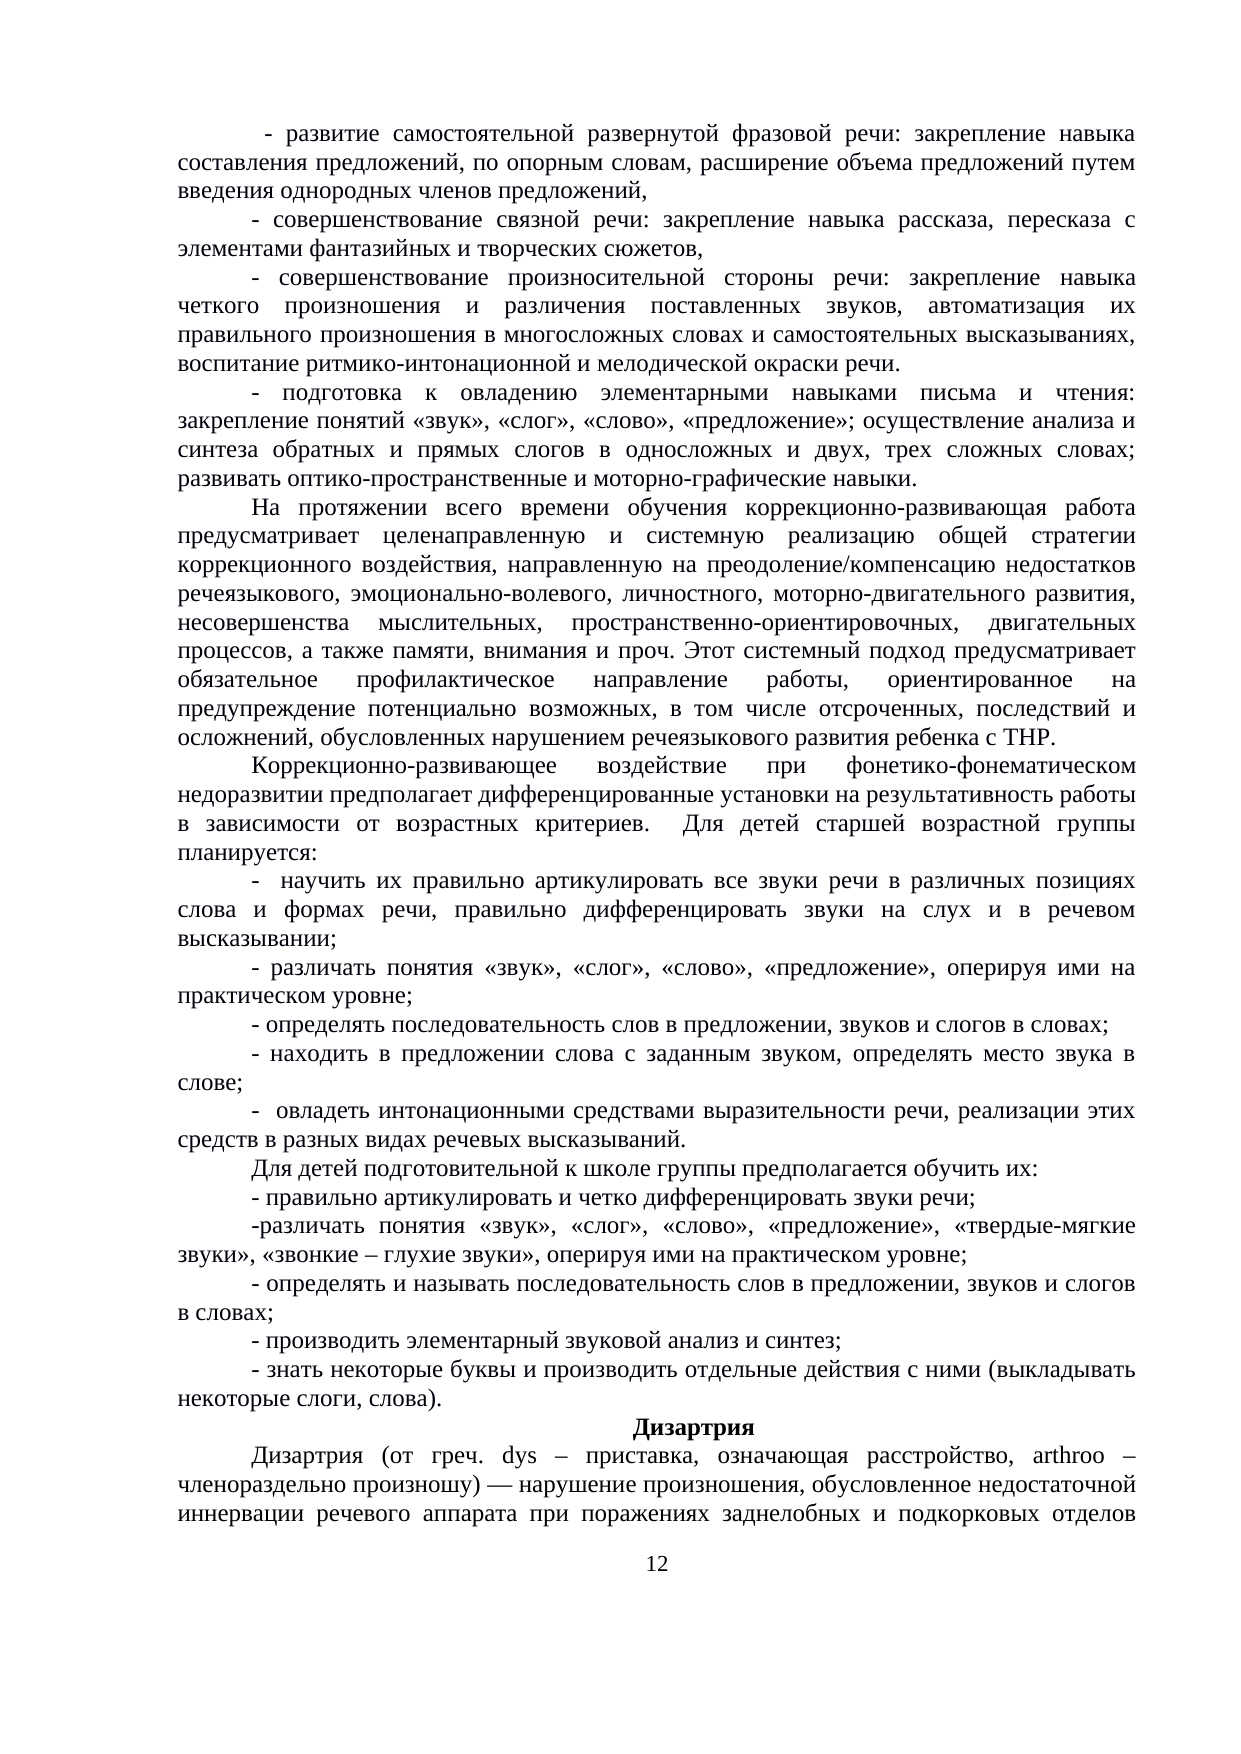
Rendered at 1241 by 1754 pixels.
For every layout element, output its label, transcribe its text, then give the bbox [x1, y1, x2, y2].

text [177, 1441, 1137, 1527]
text -различать понятия «звук», «слог», «слово», «предложение», «твердые-мягкие звуки», «звонкие – глухие звуки», оперируя ими на практическом уровне; [177, 1211, 1137, 1268]
text - знать некоторые буквы и производить отдельные действия с ними (выкладывать некоторые слоги, слова). [177, 1354, 1137, 1412]
text На протяжении всего времени обучения коррекционно-развивающая работа предусматривает целенаправленную и системную реализацию общей стратегии коррекционного воздействия, направленную на преодоление/компенсацию недостатков речеязыкового, эмоционально-волевого, личностного, моторно-двигательного развития, несовершенства мыслительных, пространственно-ориентировочных, двигательных процессов, а также памяти, внимания и проч. Этот системный подход предусматривает обязательное профилактическое направление работы, ориентированное на предупреждение потенциально возможных, в том числе отсроченных, последствий и осложнений, обусловленных нарушением речеязыкового развития ребенка с ТНР. [177, 492, 1137, 751]
text - подготовка к овладению элементарными навыками письма и чтения: закрепление понятий «звук», «слог», «слово», «предложение»; осуществление анализа и синтеза обратных и прямых слогов в односложных и двух, трех сложных словах; развивать оптико-пространственные и моторно-графические навыки. [177, 377, 1137, 492]
text Коррекционно-развивающее воздействие при фонетико-фонематическом недоразвитии предполагает дифференцированные установки на результативность работы в зависимости от возрастных критериев. Для детей старшей возрастной группы планируется: [177, 751, 1137, 866]
text - правильно артикулировать и четко дифференцировать звуки речи; [177, 1182, 1137, 1211]
text - определять и называть последовательность слов в предложении, звуков и слогов в словах; [177, 1268, 1137, 1326]
text - развитие самостоятельной развернутой фразовой речи: закрепление навыка составления предложений, по опорным словам, расширение объема предложений путем введения однородных членов предложений, [177, 118, 1137, 204]
text - совершенствование связной речи: закрепление навыка рассказа, пересказа с элементами фантазийных и творческих сюжетов, [177, 204, 1137, 262]
text Для детей подготовительной к школе группы предполагается обучить их: [177, 1153, 1137, 1182]
text - овладеть интонационными средствами выразительности речи, реализации этих средств в разных видах речевых высказываний. [177, 1096, 1137, 1153]
text - различать понятия «звук», «слог», «слово», «предложение», оперируя ими на практическом уровне; [177, 952, 1137, 1009]
text - производить элементарный звуковой анализ и синтез; [177, 1326, 1137, 1354]
text Дизартрия [177, 1412, 1137, 1441]
text - находить в предложении слова с заданным звуком, определять место звука в слове; [177, 1038, 1137, 1096]
text - определять последовательность слов в предложении, звуков и слогов в словах; [177, 1009, 1137, 1038]
text - совершенствование произносительной стороны речи: закрепление навыка четкого произношения и различения поставленных звуков, автоматизация их правильного произношения в многосложных словах и самостоятельных высказываниях, воспитание ритмико-интонационной и мелодической окраски речи. [177, 262, 1137, 377]
text - научить их правильно артикулировать все звуки речи в различных позициях слова и формах речи, правильно дифференцировать звуки на слух и в речевом высказывании; [177, 866, 1137, 952]
